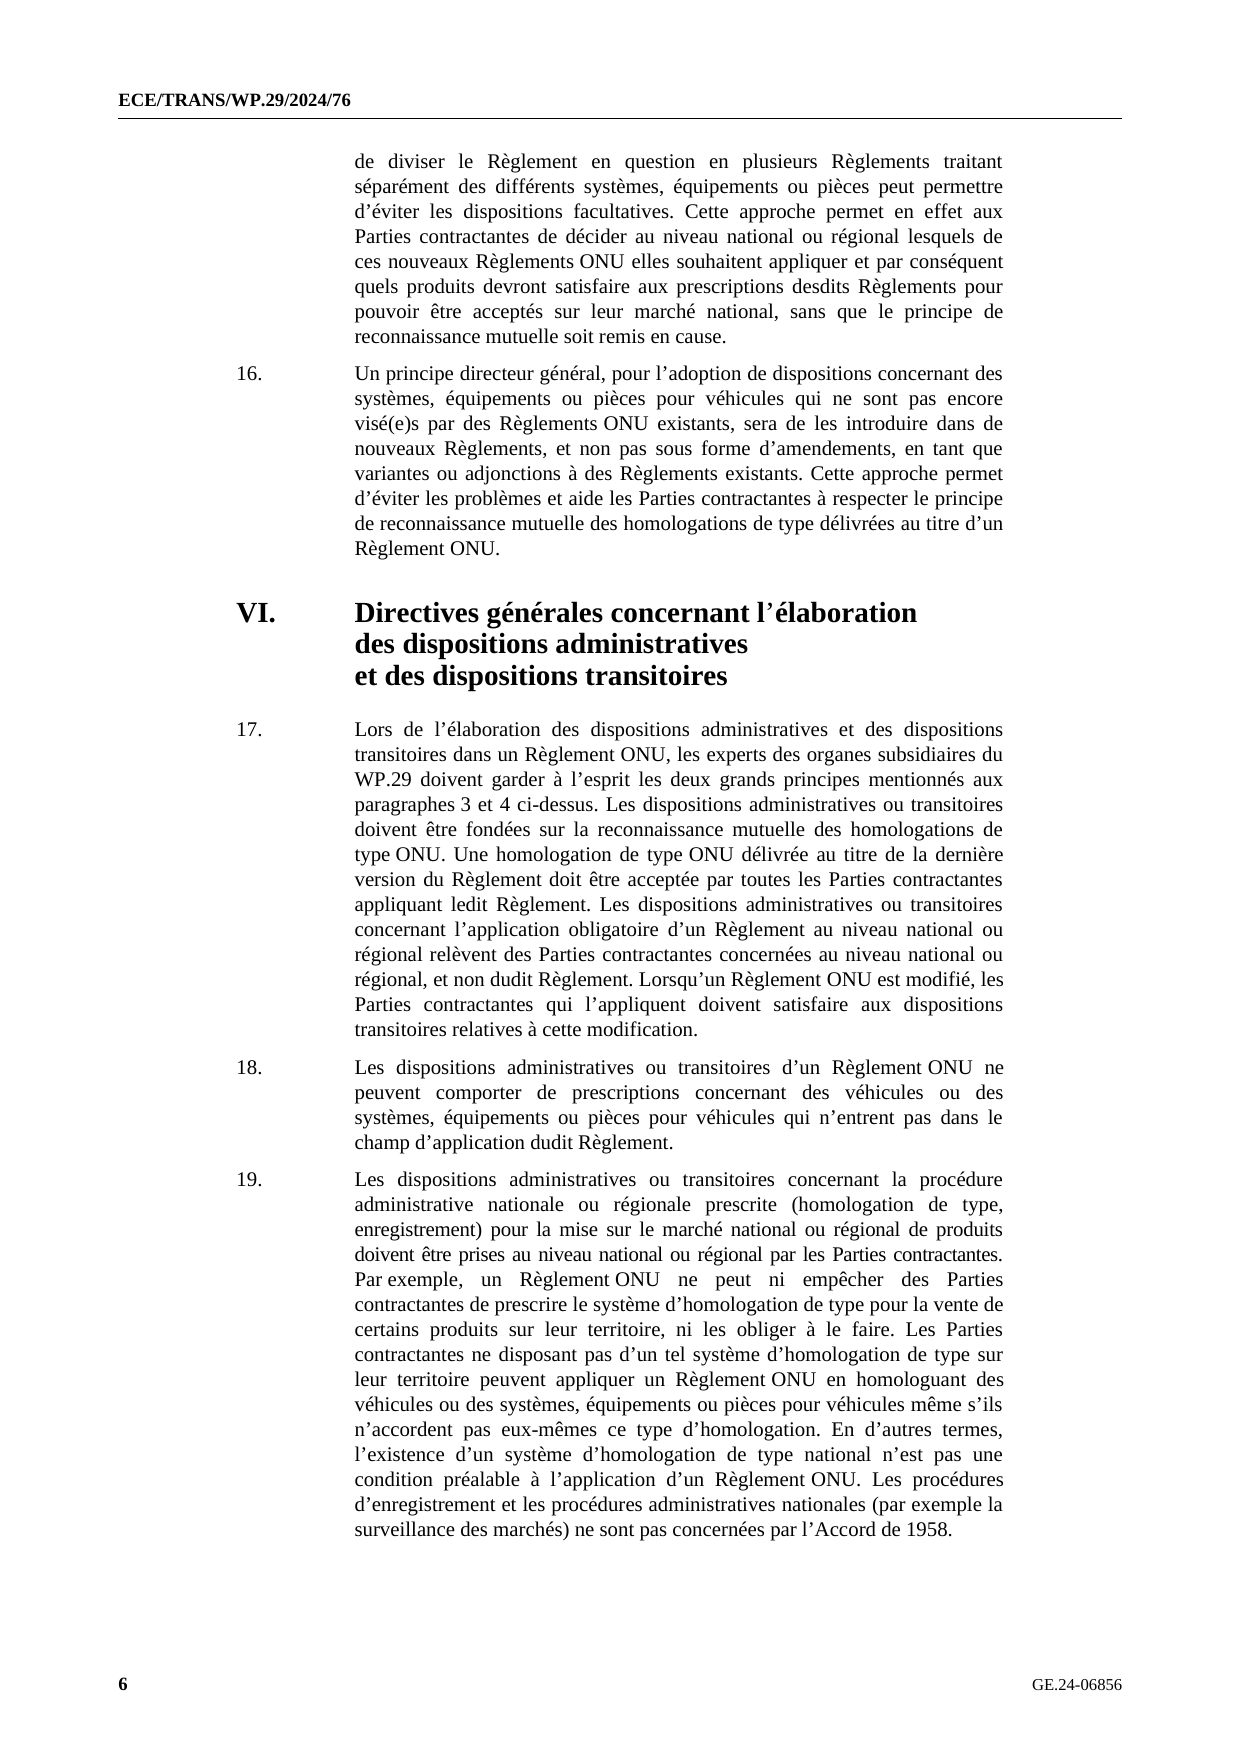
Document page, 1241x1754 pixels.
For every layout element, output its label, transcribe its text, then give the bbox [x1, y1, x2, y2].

text 18. Les dispositions administratives ou transitoires d’un Règlement ONU ne peuvent comporter de prescriptions concernant des véhicules ou des systèmes, équipements ou pièces pour véhicules qui n’entrent pas dans le champ d’application dudit Règlement. [236, 1054, 1004, 1154]
text VI. Directives générales concernant l’élaboration des dispositions administratives et des dispositions transitoires [236, 598, 1004, 691]
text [236, 148, 1004, 348]
text 17. Lors de l’élaboration des dispositions administratives et des dispositions transitoires dans un Règlement ONU, les experts des organes subsidiaires du WP.29 doivent garder à l’esprit les deux grands principes mentionnés aux paragraphes 3 et 4 ci-dessus. Les dispositions administratives ou transitoires doivent être fondées sur la reconnaissance mutuelle des homologations de type ONU. Une homologation de type ONU délivrée au titre de la dernière version du Règlement doit être acceptée par toutes les Parties contractantes appliquant ledit Règlement. Les dispositions administratives ou transitoires concernant l’application obligatoire d’un Règlement au niveau national ou régional relèvent des Parties contractantes concernées au niveau national ou régional, et non dudit Règlement. Lorsqu’un Règlement ONU est modifié, les Parties contractantes qui l’appliquent doivent satisfaire aux dispositions transitoires relatives à cette modification. [236, 716, 1004, 1041]
text 19. Les dispositions administratives ou transitoires concernant la procédure administrative nationale ou régionale prescrite (homologation de type, enregistrement) pour la mise sur le marché national ou régional de produits doivent être prises au niveau national ou régional par les Parties contractantes. Par exemple, un Règlement ONU ne peut ni empêcher des Parties contractantes de prescrire le système d’homologation de type pour la vente de certains produits sur leur territoire, ni les obliger à le faire. Les Parties contractantes ne disposant pas d’un tel système d’homologation de type sur leur territoire peuvent appliquer un Règlement ONU en homologuant des véhicules ou des systèmes, équipements ou pièces pour véhicules même s’ils n’accordent pas eux-mêmes ce type d’homologation. En d’autres termes, l’existence d’un système d’homologation de type national n’est pas une condition préalable à l’application d’un Règlement ONU. Les procédures d’enregistrement et les procédures administratives nationales (par exemple la surveillance des marchés) ne sont pas concernées par l’Accord de 1958. [236, 1166, 1004, 1541]
text 16. Un principe directeur général, pour l’adoption de dispositions concernant des systèmes, équipements ou pièces pour véhicules qui ne sont pas encore visé(e)s par des Règlements ONU existants, sera de les introduire dans de nouveaux Règlements, et non pas sous forme d’amendements, en tant que variantes ou adjonctions à des Règlements existants. Cette approche permet d’éviter les problèmes et aide les Parties contractantes à respecter le principe de reconnaissance mutuelle des homologations de type délivrées au titre d’un Règlement ONU. [236, 360, 1004, 560]
